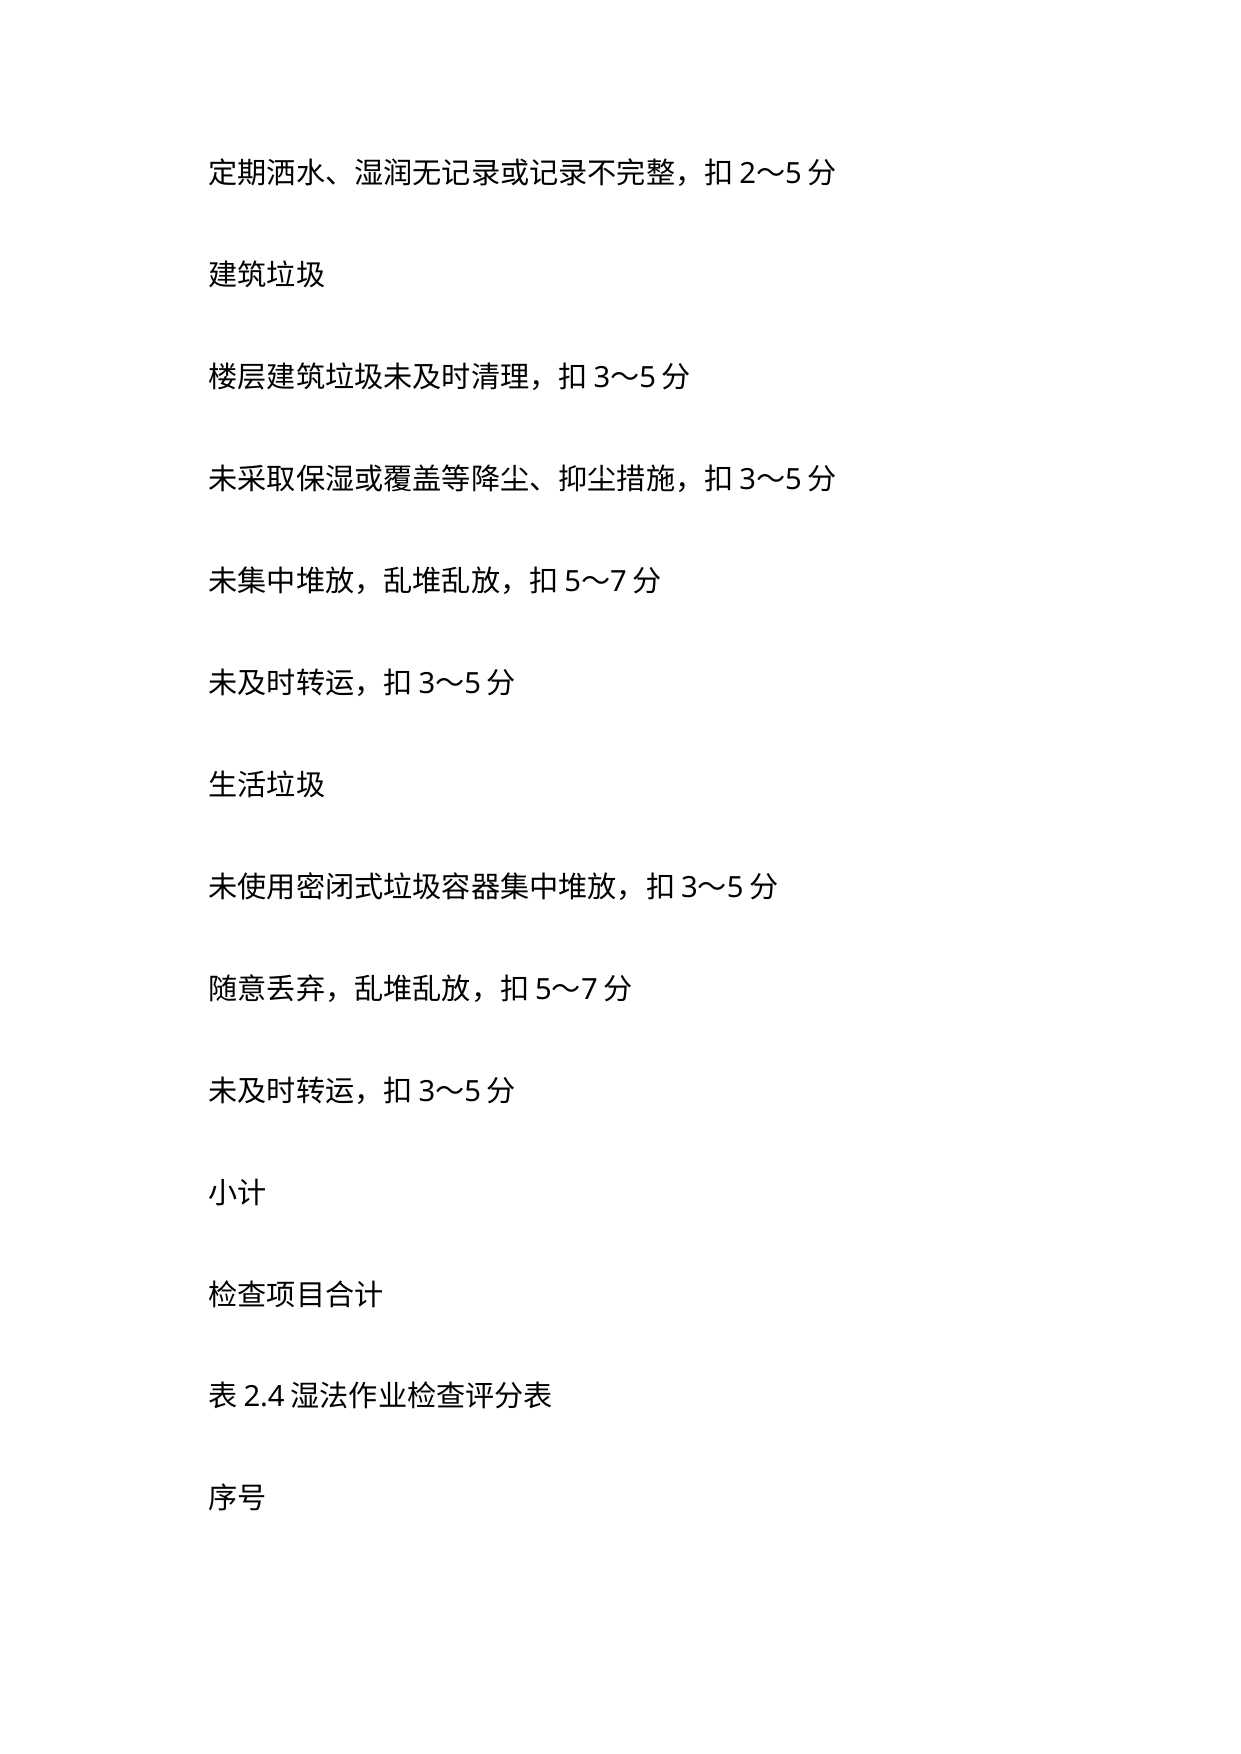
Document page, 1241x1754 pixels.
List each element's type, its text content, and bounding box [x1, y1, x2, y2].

text 表2.4湿法作业检查评分表 [150, 1373, 1090, 1415]
text 检查项目合计 [150, 1271, 1090, 1313]
text 建筑垃圾 [150, 252, 1090, 294]
text 随意丢弃，乱堆乱放，扣5～7分 [150, 965, 1090, 1008]
text 小计 [150, 1169, 1090, 1212]
text 定期洒水、湿润无记录或记录不完整，扣2～5分 [150, 150, 1090, 192]
text 生活垃圾 [150, 762, 1090, 804]
text 未使用密闭式垃圾容器集中堆放，扣3～5分 [150, 863, 1090, 906]
text 序号 [150, 1475, 1090, 1517]
text 未采取保湿或覆盖等降尘、抑尘措施，扣3～5分 [150, 456, 1090, 498]
text 未及时转运，扣3～5分 [150, 1067, 1090, 1110]
text 未集中堆放，乱堆乱放，扣5～7分 [150, 558, 1090, 600]
text 楼层建筑垃圾未及时清理，扣3～5分 [150, 354, 1090, 396]
text 未及时转运，扣3～5分 [150, 660, 1090, 702]
